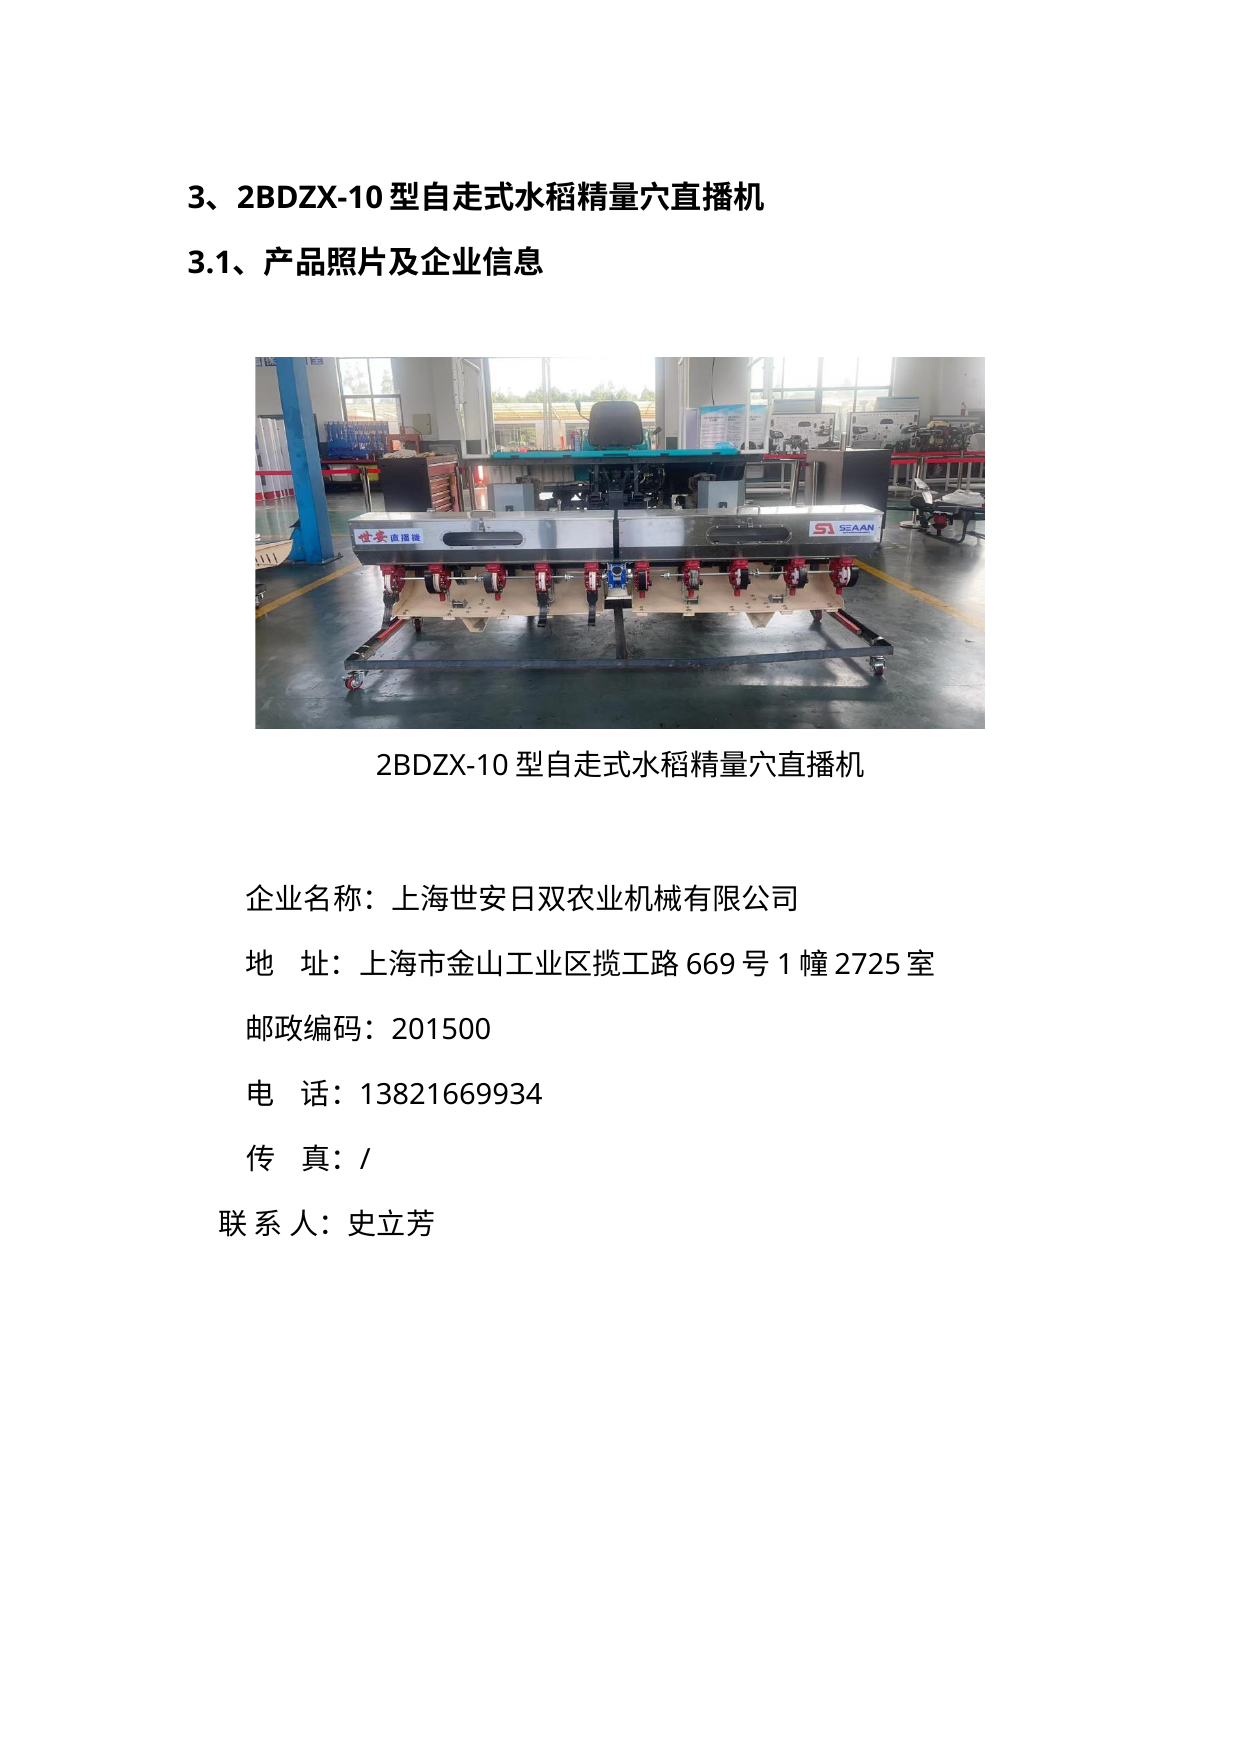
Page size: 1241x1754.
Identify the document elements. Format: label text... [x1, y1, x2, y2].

text 2BDZX-10型自走式水稻精量穴直播机 [187, 741, 1053, 784]
text 传 真：/ [187, 1124, 1053, 1189]
text 联 系 人：史立芳 [187, 1189, 990, 1254]
text 邮政编码：201500 [187, 994, 990, 1059]
text 3.1、产品照片及企业信息 [187, 227, 1053, 292]
text 企业名称：上海世安日双农业机械有限公司 [187, 864, 990, 929]
text 3、2BDZX-10型自走式水稻精量穴直播机 [187, 162, 1053, 227]
text 地 址：上海市金山工业区揽工路669号1幢2725室 [187, 929, 990, 994]
text 电 话：13821669934 [187, 1059, 1053, 1124]
picture [255, 357, 985, 729]
